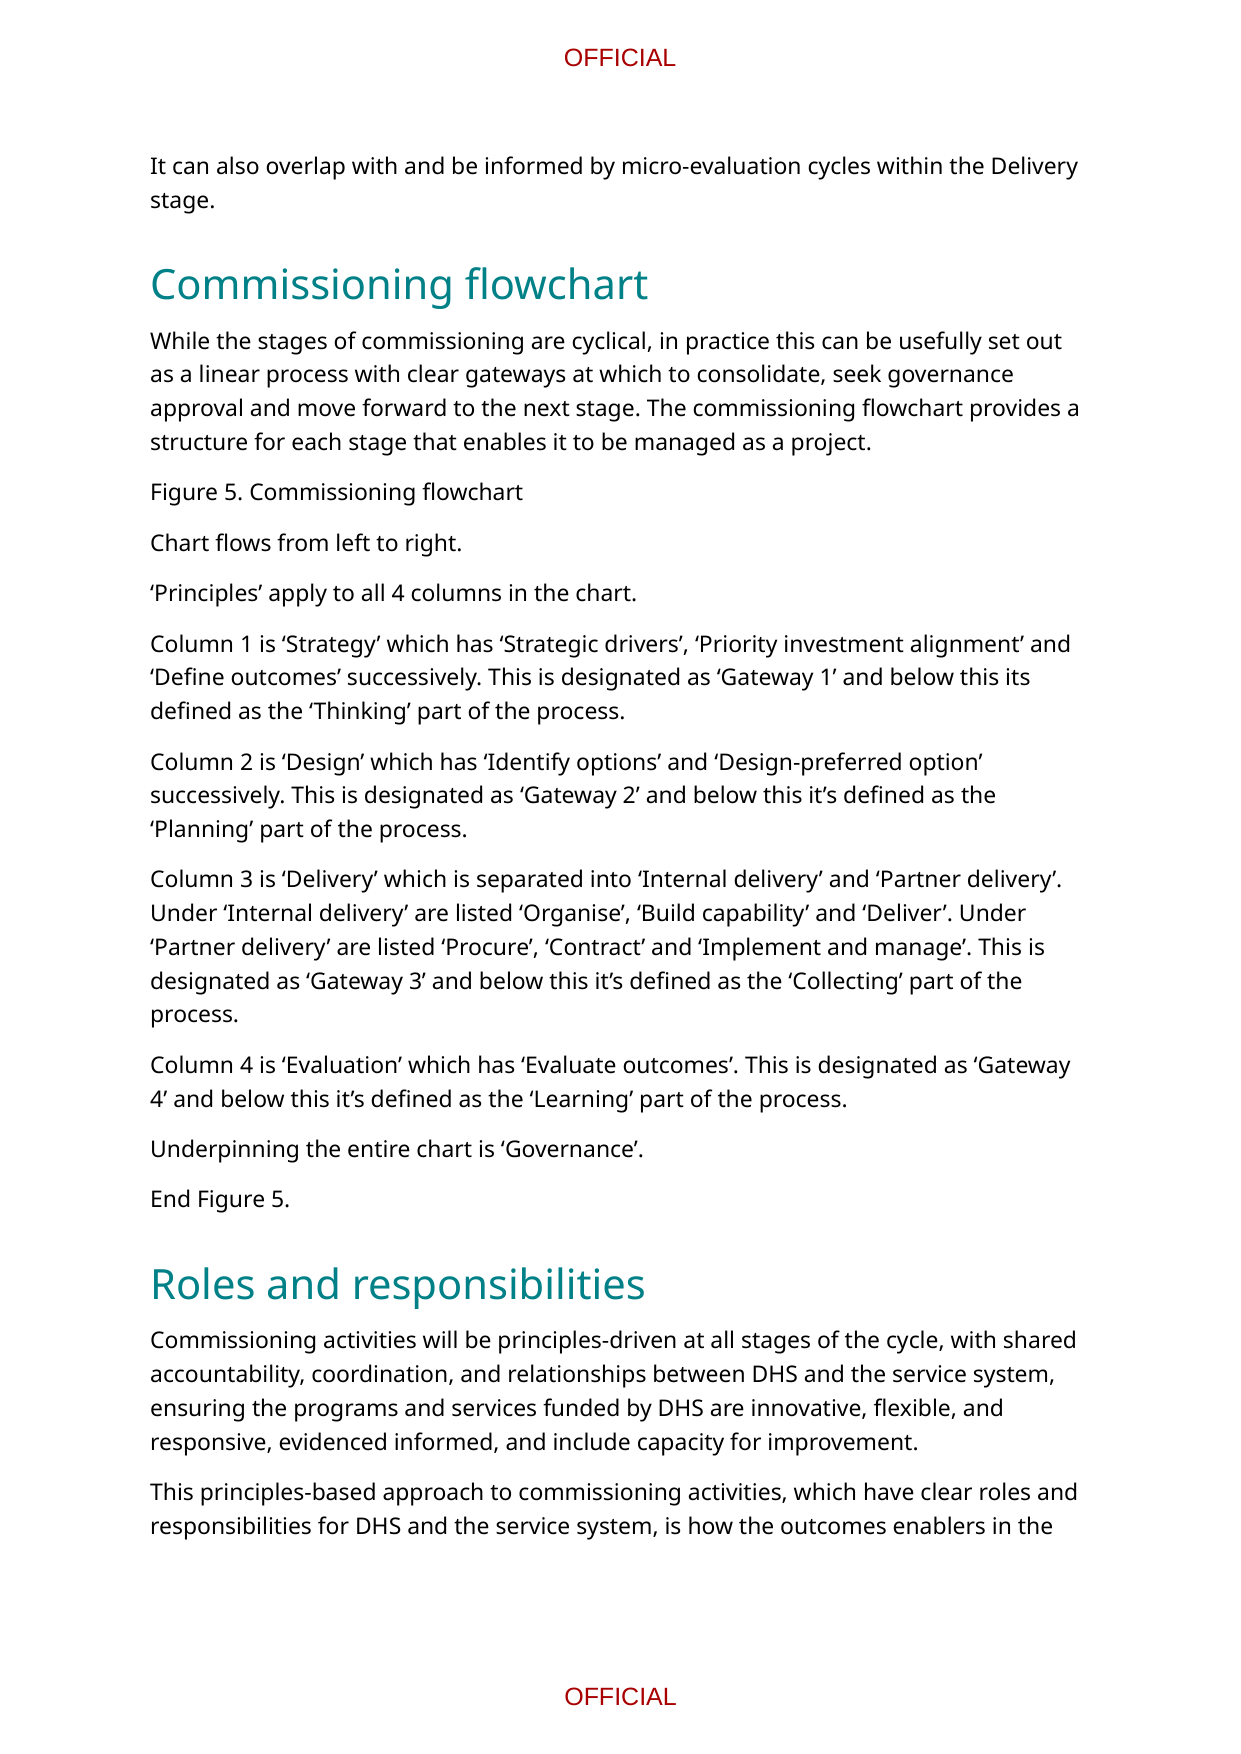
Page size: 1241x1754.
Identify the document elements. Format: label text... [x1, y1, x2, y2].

text Figure 5. Commissioning flowchart [150, 476, 1090, 507]
text ‘Principles’ apply to all 4 columns in the chart. [150, 577, 1090, 608]
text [150, 1476, 1090, 1541]
subtitle Commissioning flowchart [150, 255, 1090, 312]
text It can also overlap with and be informed by micro-evaluation cycles within the Delivery stage. [150, 150, 1090, 215]
text Commissioning activities will be principles-driven at all stages of the cycle, with shared accountability, coordination, and relationships between DHS and the service system, ensuring the programs and services funded by DHS are innovative, flexible, and responsive, evidenced informed, and include capacity for improvement. [150, 1324, 1090, 1457]
text While the stages of commissioning are cyclical, in practice this can be usefully set out as a linear process with clear gateways at which to consolidate, seek governance approval and move forward to the next stage. The commissioning flowchart provides a structure for each stage that enables it to be managed as a project. [150, 324, 1090, 457]
text Column 2 is ‘Design’ which has ‘Identify options’ and ‘Design-preferred option’ successively. This is designated as ‘Gateway 2’ and below this it’s defined as the ‘Planning’ part of the process. [150, 745, 1090, 844]
text Column 4 is ‘Evaluation’ which has ‘Evaluate outcomes’. This is designated as ‘Gateway 4’ and below this it’s defined as the ‘Learning’ part of the process. [150, 1049, 1090, 1114]
text Underpinning the entire chart is ‘Governance’. [150, 1133, 1090, 1164]
text Column 1 is ‘Strategy’ which has ‘Strategic drivers’, ‘Priority investment alignment’ and ‘Define outcomes’ successively. This is designated as ‘Gateway 1’ and below this its defined as the ‘Thinking’ part of the process. [150, 627, 1090, 726]
text Column 3 is ‘Delivery’ which is separated into ‘Internal delivery’ and ‘Partner delivery’. Under ‘Internal delivery’ are listed ‘Organise’, ‘Build capability’ and ‘Deliver’. Under ‘Partner delivery’ are listed ‘Procure’, ‘Contract’ and ‘Implement and manage’. This is designated as ‘Gateway 3’ and below this it’s defined as the ‘Collecting’ part of the process. [150, 863, 1090, 1029]
text End Figure 5. [150, 1183, 1090, 1214]
subtitle Roles and responsibilities [150, 1254, 1090, 1311]
text Chart flows from left to right. [150, 527, 1090, 558]
